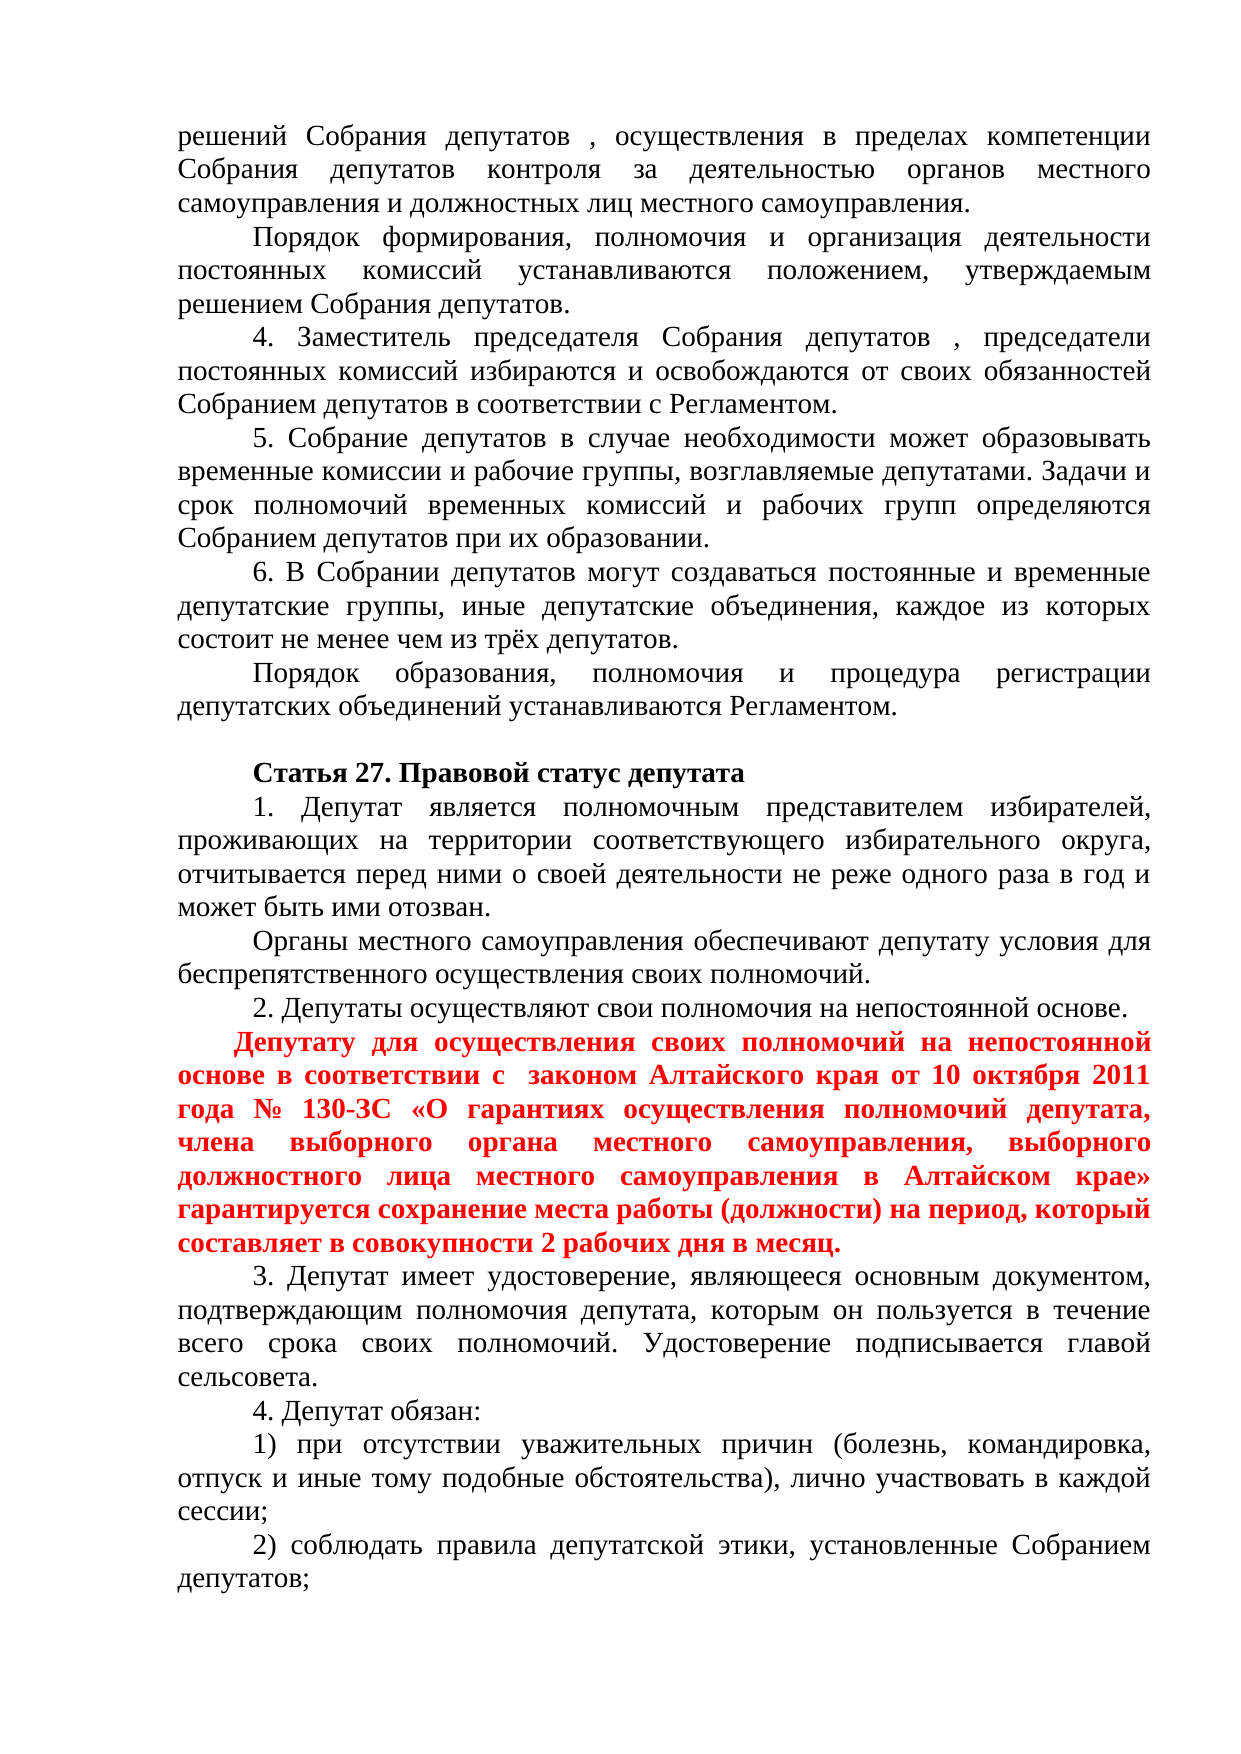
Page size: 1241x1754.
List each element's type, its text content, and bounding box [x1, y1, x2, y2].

text 3. Депутат имеет удостоверение, являющееся основным документом, подтверждающим полномочия депутата, которым он пользуется в течение всего срока своих полномочий. Удостоверение подписывается главой сельсовета. [177, 1258, 1152, 1393]
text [177, 118, 1152, 219]
text 4. Заместитель председателя Собрания депутатов , председатели постоянных комиссий избираются и освобождаются от своих обязанностей Собранием депутатов в соответствии с Регламентом. [177, 319, 1152, 420]
text Органы местного самоуправления обеспечивают депутату условия для беспрепятственного осуществления своих полномочий. [177, 923, 1152, 990]
text 1) при отсутствии уважительных причин (болезнь, командировка, отпуск и иные тому подобные обстоятельства), лично участвовать в каждой сессии; [177, 1426, 1152, 1527]
text 5. Собрание депутатов в случае необходимости может образовывать временные комиссии и рабочие группы, возглавляемые депутатами. Задачи и срок полномочий временных комиссий и рабочих групп определяются Собранием депутатов при их образовании. [177, 420, 1152, 554]
text Порядок формирования, полномочия и организация деятельности постоянных комиссий устанавливаются положением, утверждаемым решением Собрания депутатов. [177, 219, 1152, 319]
text Порядок образования, полномочия и процедура регистрации депутатских объединений устанавливаются Регламентом. [177, 655, 1152, 722]
text 2. Депутаты осуществляют свои полномочия на непостоянной основе. [177, 990, 1152, 1024]
text Депутату для осуществления своих полномочий на непостоянной основе в соответствии с законом Алтайского края от 10 октября 2011 года № 130-ЗС «О гарантиях осуществления полномочий депутата, члена выборного органа местного самоуправления, выборного должностного лица местного самоуправления в Алтайском крае» гарантируется сохранение места работы (должности) на период, который составляет в совокупности 2 рабочих дня в месяц. [177, 1024, 1152, 1258]
text 6. В Собрании депутатов могут создаваться постоянные и временные депутатские группы, иные депутатские объединения, каждое из которых состоит не менее чем из трёх депутатов. [177, 554, 1152, 655]
subtitle Статья 27. Правовой статус депутата [177, 755, 1152, 789]
text 4. Депутат обязан: [177, 1393, 1152, 1426]
text 1. Депутат является полномочным представителем избирателей, проживающих на территории соответствующего избирательного округа, отчитывается перед ними о своей деятельности не реже одного раза в год и может быть ими отозван. [177, 789, 1152, 923]
text 2) соблюдать правила депутатской этики, установленные Собранием депутатов; [177, 1527, 1152, 1594]
